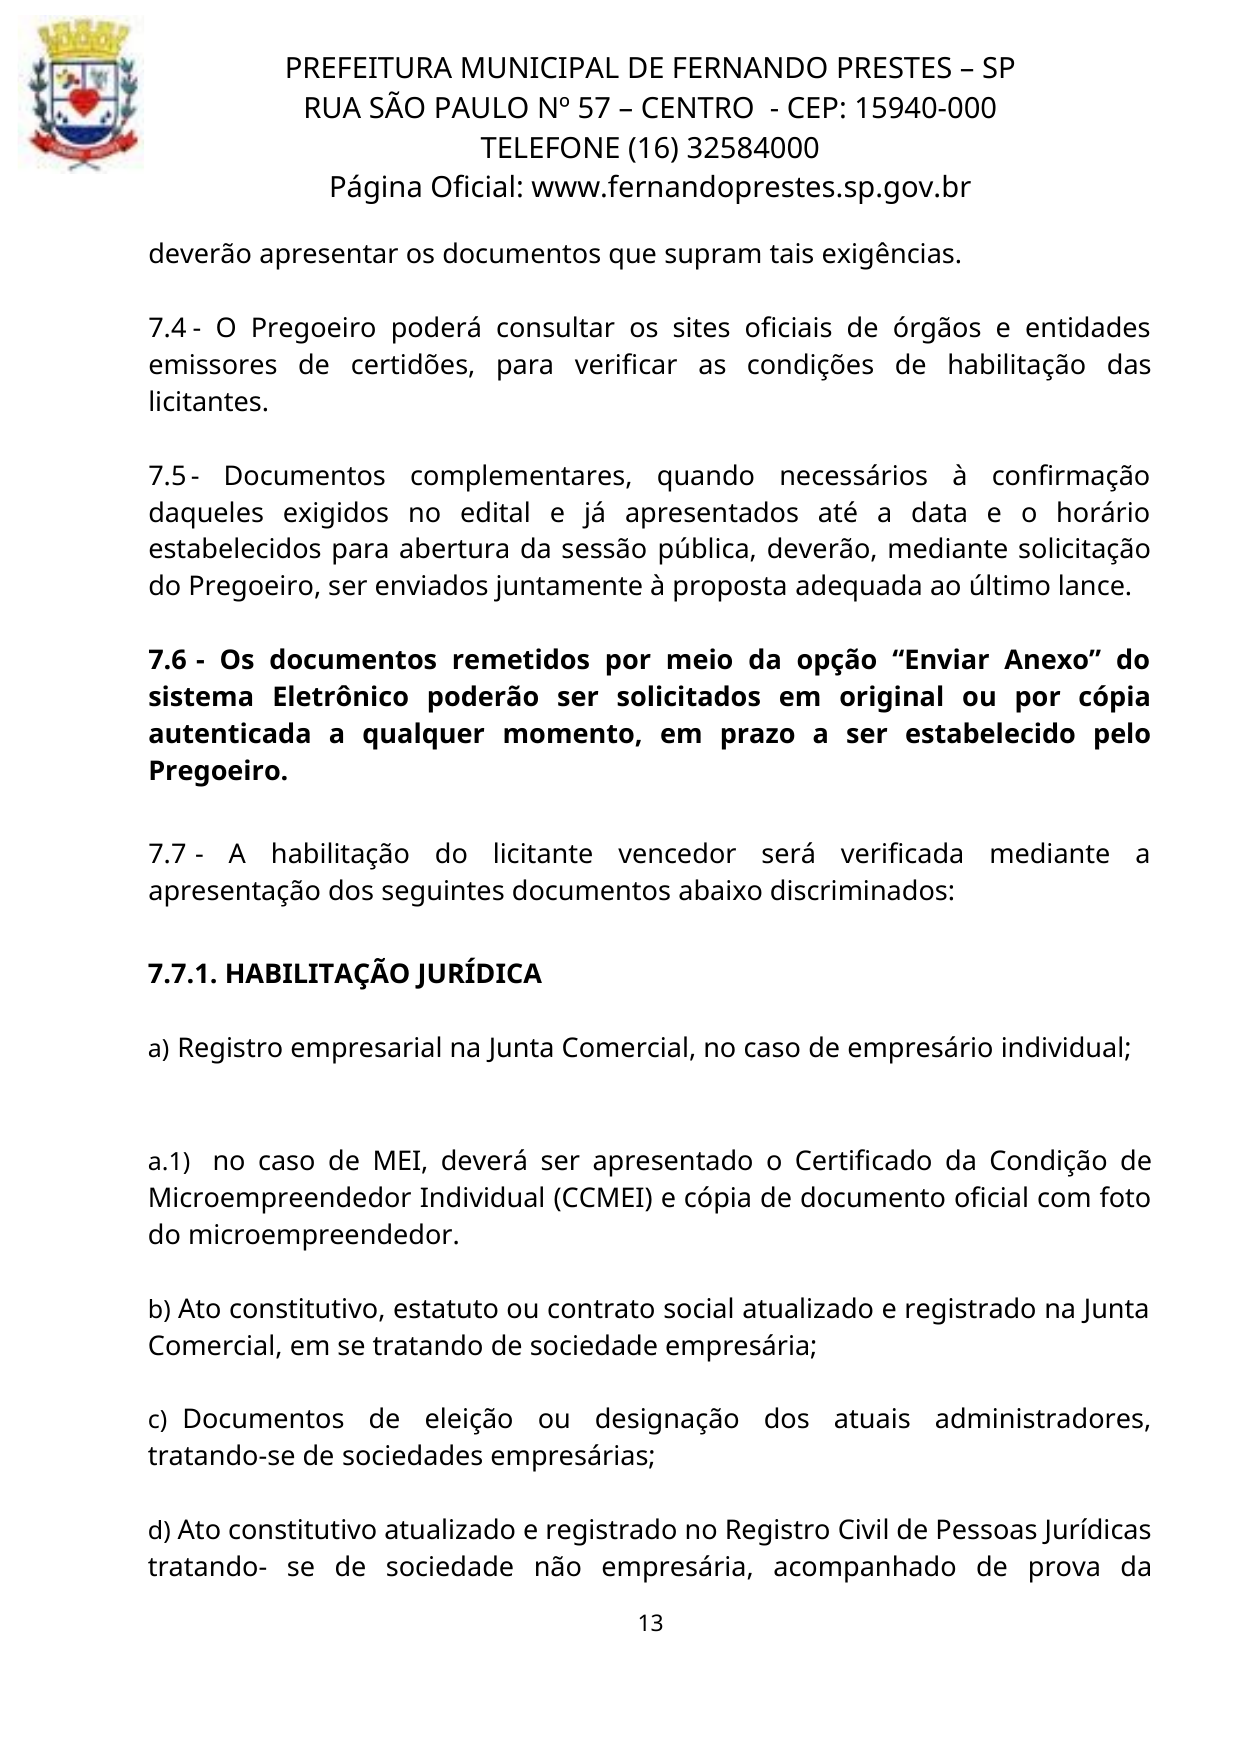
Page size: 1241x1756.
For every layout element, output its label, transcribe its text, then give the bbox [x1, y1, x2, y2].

list Ato constitutivo, estatuto ou contrato social atualizado e registrado na Junta Comercial, em se tratando de sociedade empresária; [148, 1289, 1151, 1363]
list - Documentos complementares, quando necessários à confirmação daqueles exigidos no edital e já apresentados até a data e o horário estabelecidos para abertura da sessão pública, deverão, mediante solicitação do Pregoeiro, ser enviados juntamente à proposta adequada ao último lance. [148, 456, 1151, 604]
picture [17, 15, 145, 174]
list Documentos de eleição ou designação dos atuais administradores, tratando-se de sociedades empresárias; [148, 1400, 1152, 1473]
subtitle 7.7.1. HABILITAÇÃO JURÍDICA [148, 955, 1167, 992]
list - O Pregoeiro poderá consultar os sites oficiais de órgãos e entidades emissores de certidões, para verificar as condições de habilitação das licitantes. [148, 309, 1151, 419]
list - A habilitação do licitante vencedor será verificada mediante a apresentação dos seguintes documentos abaixo discriminados: [148, 834, 1151, 908]
list Registro empresarial na Junta Comercial, no caso de empresário individual; [148, 1029, 1167, 1066]
subtitle - Os documentos remetidos por meio da opção “Enviar Anexo” do sistema Eletrônico poderão ser solicitados em original ou por cópia autenticada a qualquer momento, em prazo a ser estabelecido pelo Pregoeiro. [148, 641, 1152, 788]
list no caso de MEI, deverá ser apresentado o Certificado da Condição de Microempreendedor Individual (CCMEI) e cópia de documento oficial com foto do microempreendedor. [148, 1142, 1152, 1252]
list - Os licitantes que não atenderem às exigências de habilitação do edital deverão apresentar os documentos que supram tais exigências. [148, 235, 1152, 272]
